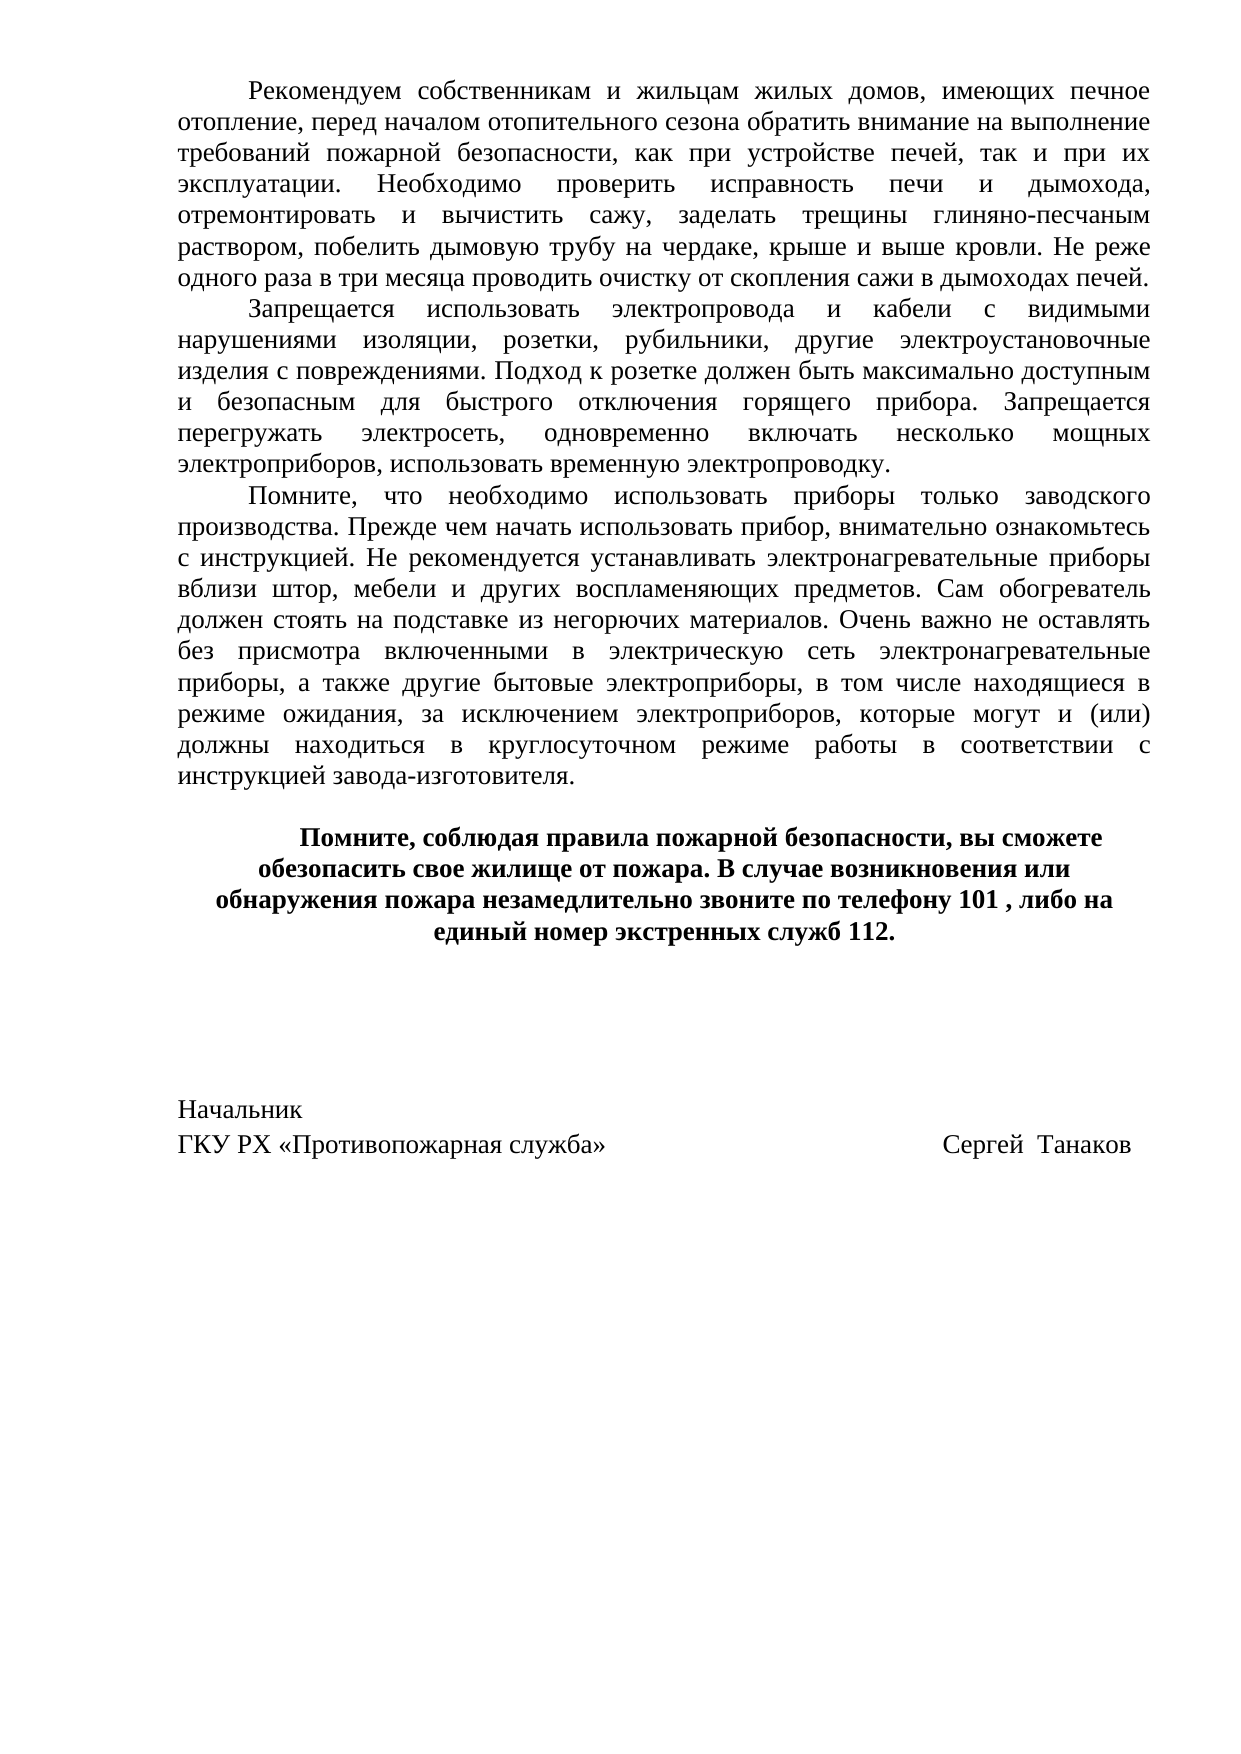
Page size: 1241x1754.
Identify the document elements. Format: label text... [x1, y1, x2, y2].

text Помните, что необходимо использовать приборы только заводского производства. Прежде чем начать использовать прибор, внимательно ознакомьтесь с инструкцией. Не рекомендуется устанавливать электронагревательные приборы вблизи штор, мебели и других воспламеняющих предметов. Сам обогреватель должен стоять на подставке из негорючих материалов. Очень важно не оставлять без присмотра включенными в электрическую сеть электронагревательные приборы, а также другие бытовые электроприборы, в том числе находящиеся в режиме ожидания, за исключением электроприборов, которые могут и (или) должны находиться в круглосуточном режиме работы в соответствии с инструкцией завода-изготовителя. [177, 479, 1152, 790]
text Рекомендуем собственникам и жильцам жилых домов, имеющих печное отопление, перед началом отопительного сезона обратить внимание на выполнение требований пожарной безопасности, как при устройстве печей, так и при их эксплуатации. Необходимо проверить исправность печи и дымохода, отремонтировать и вычистить сажу, заделать трещины глиняно-песчаным раствором, побелить дымовую трубу на чердаке, крыше и выше кровли. Не реже одного раза в три месяца проводить очистку от скопления сажи в дымоходах печей. [177, 74, 1152, 292]
text Начальник [177, 1093, 1152, 1124]
text Помните, соблюдая правила пожарной безопасности, вы сможете обезопасить свое жилище от пожара. В случае возникновения или обнаружения пожара незамедлительно звоните по телефону 101 , либо на единый номер экстренных служб 112. [177, 821, 1152, 946]
text Запрещается использовать электропровода и кабели с видимыми нарушениями изоляции, розетки, рубильники, другие электроустановочные изделия с повреждениями. Подход к розетке должен быть максимально доступным и безопасным для быстрого отключения горящего прибора. Запрещается перегружать электросеть, одновременно включать несколько мощных электроприборов, использовать временную электропроводку. [177, 292, 1152, 479]
text ГКУ РХ «Противопожарная служба» Сергей Танаков [177, 1128, 1152, 1159]
